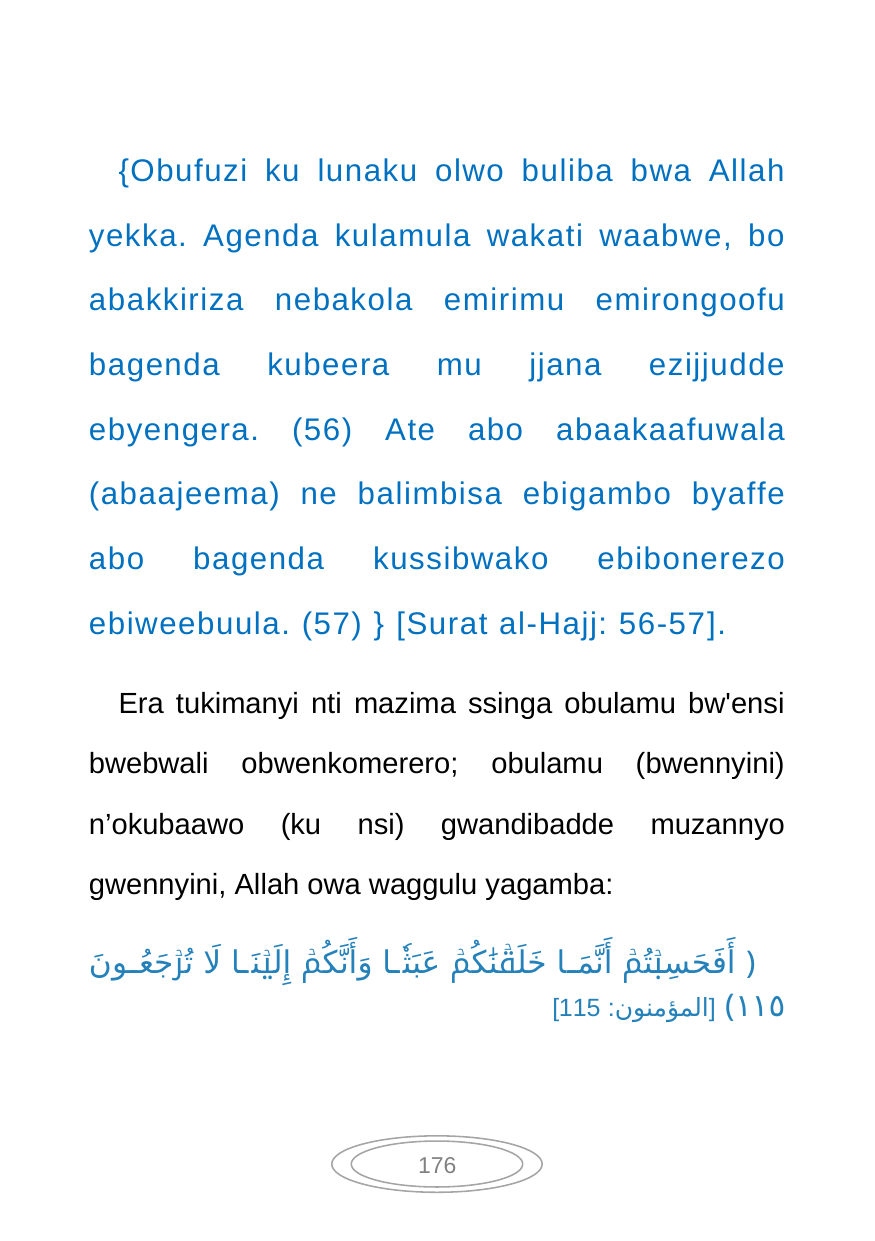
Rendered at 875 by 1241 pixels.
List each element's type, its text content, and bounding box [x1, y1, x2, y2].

text Era tukimanyi nti mazima ssinga obulamu bw'ensi bwebwali obwenkomerero; obulamu (bwennyini) n’okubaawo (ku nsi) gwandibadde muzannyo gwennyini, Allah owa waggulu yagamba: [89, 686, 785, 901]
text ﴿أَفَحَسِبۡتُمۡ أَنَّمَا خَلَقۡنَٰكُمۡ عَبَثٗا وَأَنَّكُمۡ إِلَيۡنَا لَا تُرۡجَعُونَ ١١٥﴾ [المؤمنون: 115] [89, 944, 785, 1024]
subtitle {Obufuzi ku lunaku olwo buliba bwa Allah yekka. Agenda kulamula wakati waabwe, bo abakkiriza nebakola emirimu emirongoofu bagenda kubeera mu jjana ezijjudde ebyengera. (56) Ate abo abaakaafuwala (abaajeema) ne balimbisa ebigambo byaffe abo bagenda kussibwako ebibonerezo ebiweebuula. (57) } [Surat al-Hajj: 56-57]. [89, 152, 785, 641]
